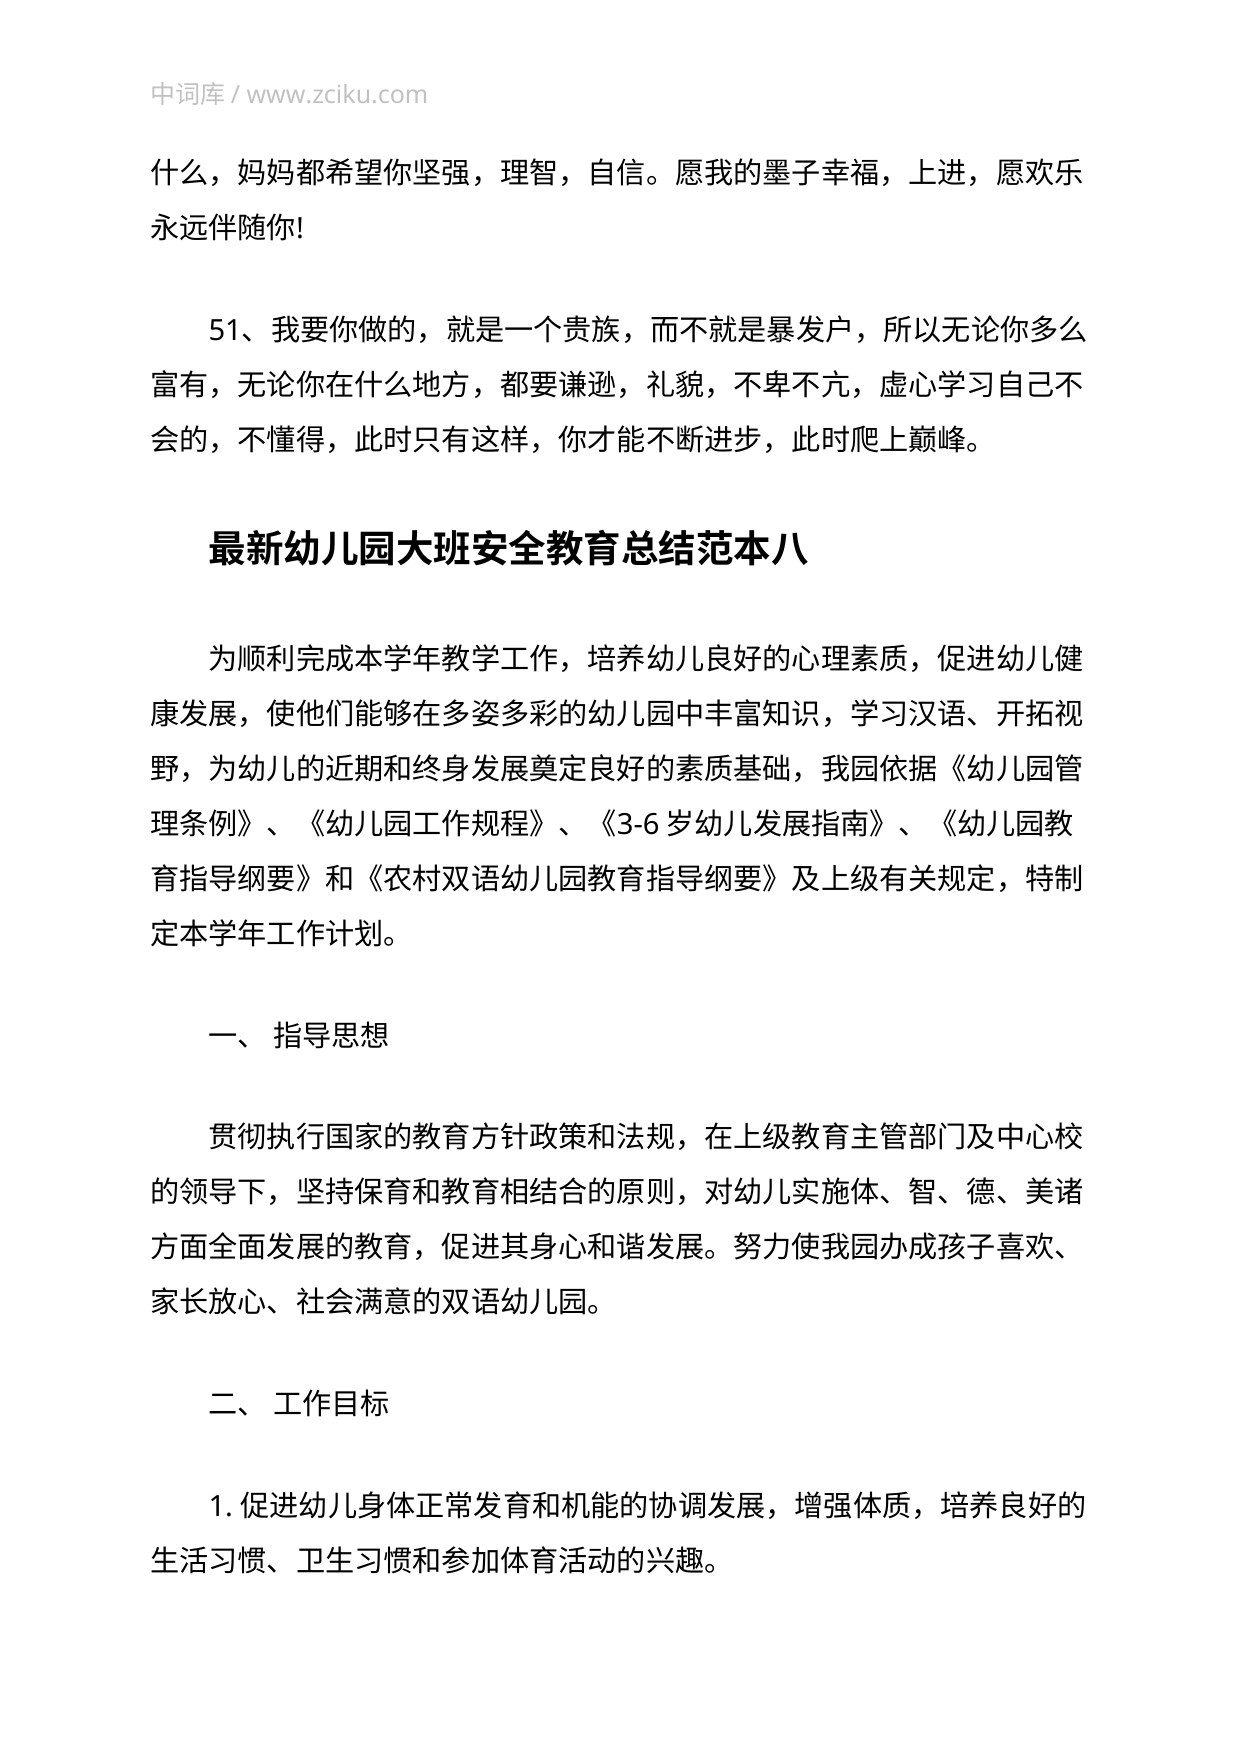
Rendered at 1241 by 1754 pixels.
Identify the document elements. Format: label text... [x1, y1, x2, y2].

text 为顺利完成本学年教学工作，培养幼儿良好的心理素质，促进幼儿健康发展，使他们能够在多姿多彩的幼儿园中丰富知识，学习汉语、开拓视野，为幼儿的近期和终身发展奠定良好的素质基础，我园依据《幼儿园管理条例》、《幼儿园工作规程》、《3-6岁幼儿发展指南》、《幼儿园教育指导纲要》和《农村双语幼儿园教育指导纲要》及上级有关规定，特制定本学年工作计划。 [150, 636, 1090, 953]
text 贯彻执行国家的教育方针政策和法规，在上级教育主管部门及中心校的领导下，坚持保育和教育相结合的原则，对幼儿实施体、智、德、美诸方面全面发展的教育，促进其身心和谐发展。努力使我园办成孩子喜欢、家长放心、社会满意的双语幼儿园。 [150, 1114, 1090, 1321]
text 最新幼儿园大班安全教育总结范本八 [150, 518, 1090, 573]
text 二、 工作目标 [150, 1381, 1090, 1423]
text 51、我要你做的，就是一个贵族，而不就是暴发户，所以无论你多么富有，无论你在什么地方，都要谦逊，礼貌，不卑不亢，虚心学习自己不会的，不懂得，此时只有这样，你才能不断进步，此时爬上巅峰。 [150, 307, 1090, 459]
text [150, 150, 1090, 247]
text 一、 指导思想 [150, 1012, 1090, 1054]
text 1. 促进幼儿身体正常发育和机能的协调发展，增强体质，培养良好的生活习惯、卫生习惯和参加体育活动的兴趣。 [150, 1482, 1090, 1579]
